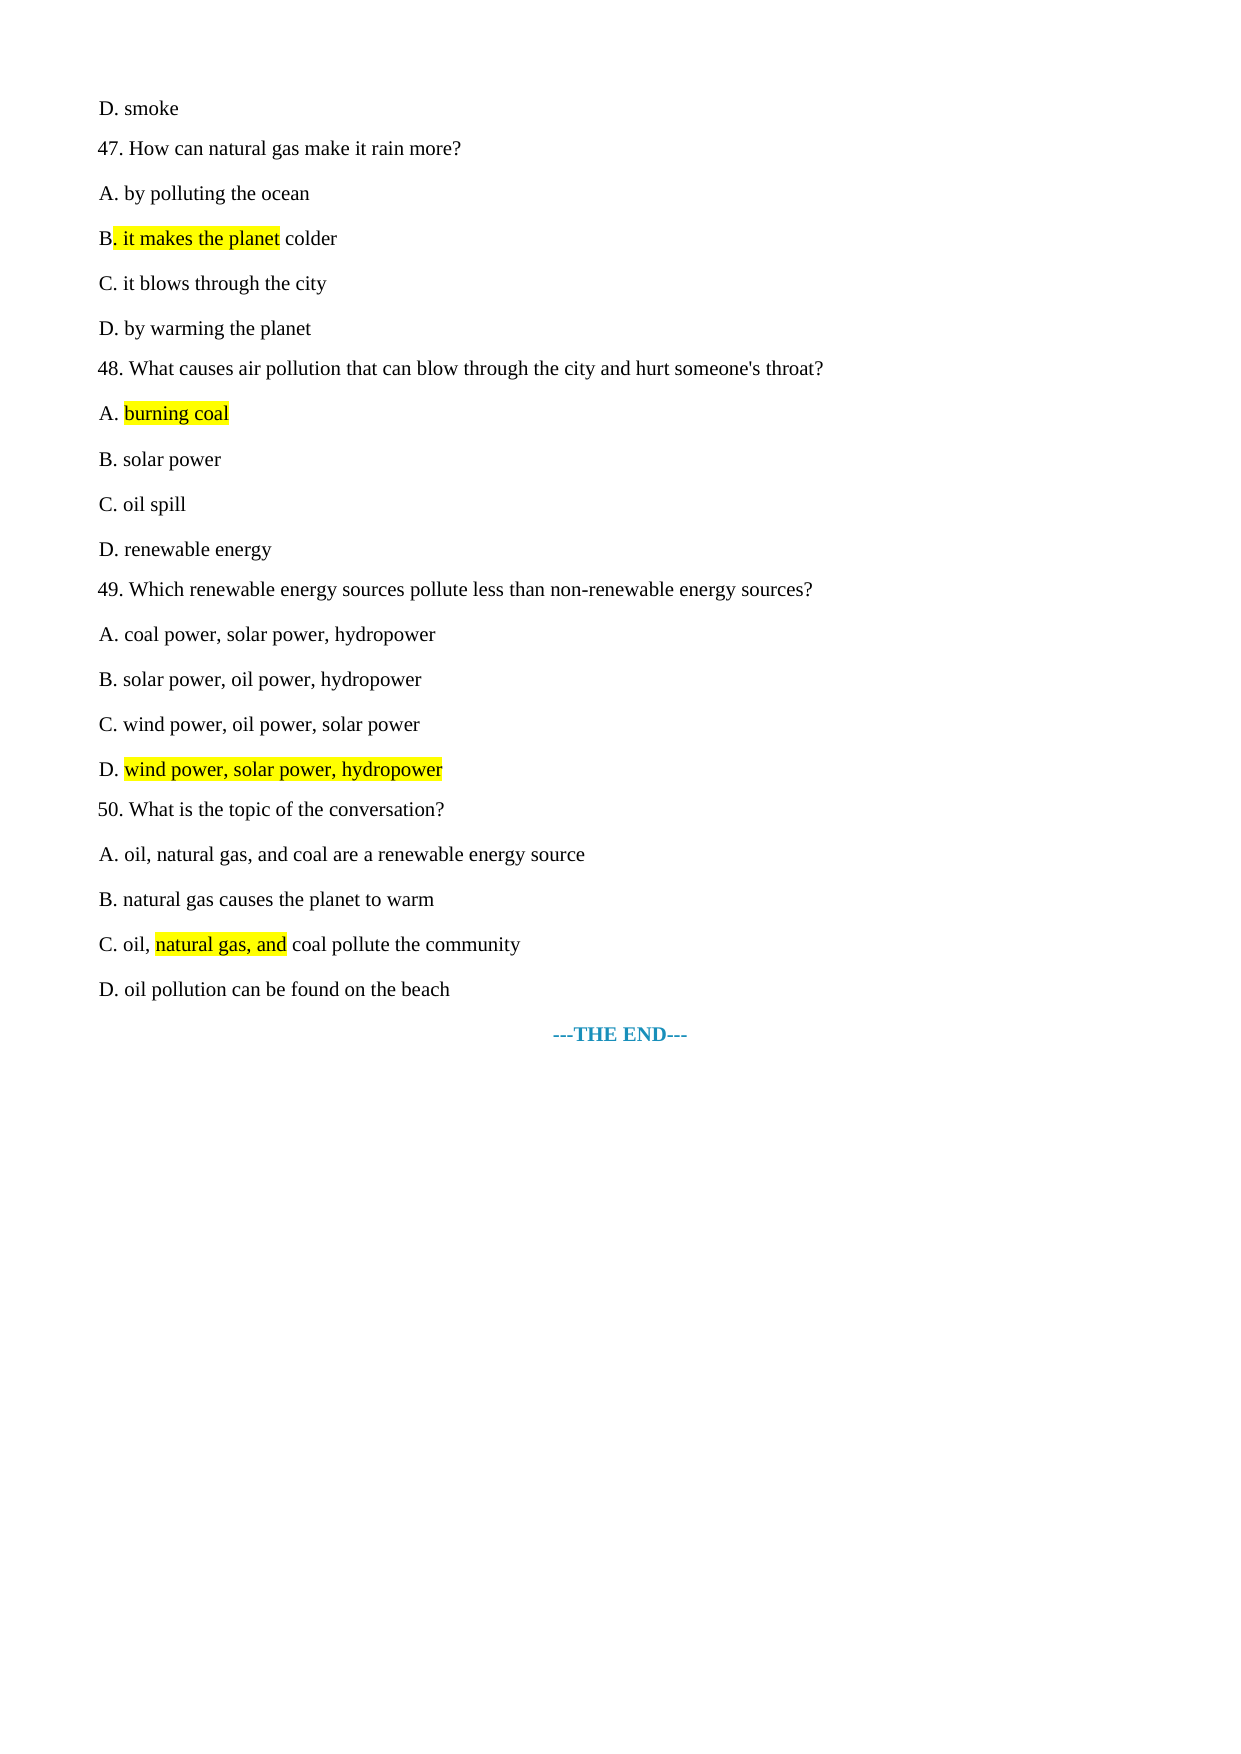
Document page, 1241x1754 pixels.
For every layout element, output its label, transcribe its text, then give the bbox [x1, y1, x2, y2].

text 49. Which renewable energy sources pollute less than non-renewable energy sources? [97, 577, 1165, 601]
table_cell D. renewable energy [76, 517, 1165, 561]
table_header A. by polluting the ocean [76, 161, 1165, 205]
text ---THE END--- [75, 1022, 1165, 1046]
table_cell C. oil, natural gas, and coal pollute the community [76, 912, 1165, 956]
table_cell B. solar power, oil power, hydropower [76, 647, 1165, 691]
table_cell B. it makes the planet colder [76, 206, 1165, 250]
table_cell B. solar power [76, 426, 1165, 471]
text 48. What causes air pollution that can blow through the city and hurt someone's throat? [97, 356, 1165, 380]
text 47. How can natural gas make it rain more? [97, 136, 1165, 160]
table_cell D. wind power, solar power, hydropower [76, 737, 1165, 781]
table_cell D. oil pollution can be found on the beach [76, 957, 1165, 1001]
table_header A. oil, natural gas, and coal are a renewable energy source [76, 822, 1165, 866]
table_cell C. oil spill [76, 472, 1165, 516]
table_cell C. wind power, oil power, solar power [76, 692, 1165, 736]
table_cell D. smoke [76, 76, 1165, 120]
table_cell D. by warming the planet [76, 296, 1165, 340]
table_header A. burning coal [76, 381, 1165, 425]
table_header A. coal power, solar power, hydropower [76, 602, 1165, 646]
table_cell B. natural gas causes the planet to warm [76, 867, 1165, 911]
table_cell C. it blows through the city [76, 251, 1165, 295]
text 50. What is the topic of the conversation? [97, 797, 1165, 821]
